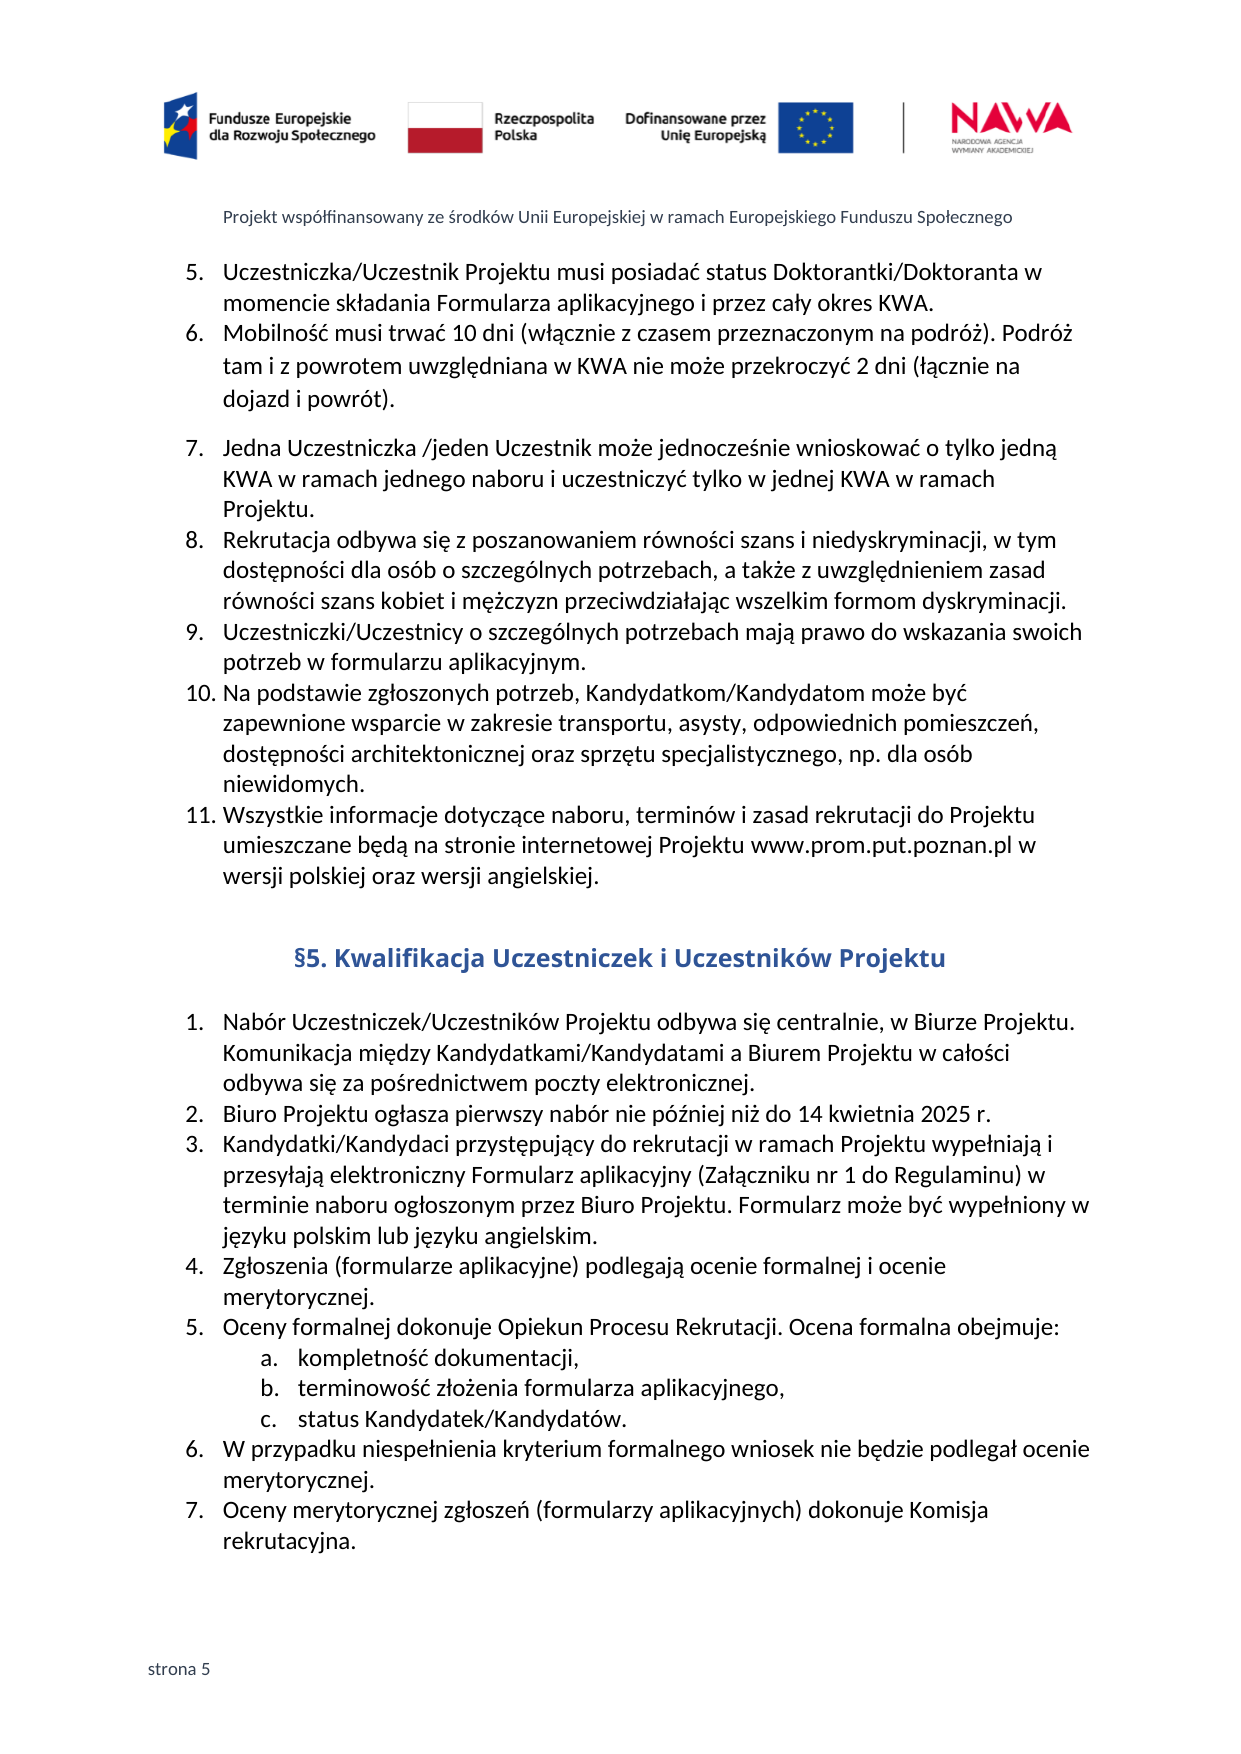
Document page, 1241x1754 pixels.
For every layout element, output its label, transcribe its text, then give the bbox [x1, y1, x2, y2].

picture [147, 73, 1093, 162]
list Nabór Uczestniczek/Uczestników Projektu odbywa się centralnie, w Biurze Projektu. Komunikacja między Kandydatkami/Kandydatami a Biurem Projektu w całości odbywa się za pośrednictwem poczty elektronicznej. [185, 1006, 1093, 1098]
list Zgłoszenia (formularze aplikacyjne) podlegają ocenie formalnej i ocenie merytorycznej. [185, 1251, 1093, 1312]
list Biuro Projektu ogłasza pierwszy nabór nie później niż do 14 kwietnia 2025 r. [185, 1098, 1093, 1128]
list Uczestniczki/Uczestnicy o szczególnych potrzebach mają prawo do wskazania swoich potrzeb w formularzu aplikacyjnym. [185, 616, 1093, 677]
list Uczestniczka/Uczestnik Projektu musi posiadać status Doktorantki/Doktoranta w momencie składania Formularza aplikacyjnego i przez cały okres KWA. [185, 256, 1093, 317]
list W przypadku niespełnienia kryterium formalnego wniosek nie będzie podlegał ocenie merytorycznej. [185, 1434, 1093, 1495]
list Oceny merytorycznej zgłoszeń (formularzy aplikacyjnych) dokonuje Komisja rekrutacyjna. [185, 1495, 1093, 1556]
list terminowość złożenia formularza aplikacyjnego, [260, 1373, 1093, 1403]
list Rekrutacja odbywa się z poszanowaniem równości szans i niedyskryminacji, w tym dostępności dla osób o szczególnych potrzebach, a także z uwzględnieniem zasad równości szans kobiet i mężczyzn przeciwdziałając wszelkim formom dyskryminacji. [185, 524, 1093, 616]
list Na podstawie zgłoszonych potrzeb, Kandydatkom/Kandydatom może być zapewnione wsparcie w zakresie transportu, asysty, odpowiednich pomieszczeń, dostępności architektonicznej oraz sprzętu specjalistycznego, np. dla osób niewidomych. [185, 677, 1093, 799]
list Kandydatki/Kandydaci przystępujący do rekrutacji w ramach Projektu wypełniają i przesyłają elektroniczny Formularz aplikacyjny (Załączniku nr 1 do Regulaminu) w terminie naboru ogłoszonym przez Biuro Projektu. Formularz może być wypełniony w języku polskim lub języku angielskim. [185, 1128, 1093, 1251]
list status Kandydatek/Kandydatów. [260, 1403, 1093, 1434]
list Wszystkie informacje dotyczące naboru, terminów i zasad rekrutacji do Projektu umieszczane będą na stronie internetowej Projektu www.prom.put.poznan.pl w wersji polskiej oraz wersji angielskiej. [185, 799, 1093, 890]
subtitle §5. Kwalifikacja Uczestniczek i Uczestników Projektu [148, 940, 1093, 974]
list Oceny formalnej dokonuje Opiekun Procesu Rekrutacji. Ocena formalna obejmuje: [185, 1312, 1093, 1342]
list Jedna Uczestniczka /jeden Uczestnik może jednocześnie wnioskować o tylko jedną KWA w ramach jednego naboru i uczestniczyć tylko w jednej KWA w ramach Projektu. [185, 433, 1093, 524]
list Mobilność musi trwać 10 dni (włącznie z czasem przeznaczonym na podróż). Podróż tam i z powrotem uwzględniana w KWA nie może przekroczyć 2 dni (łącznie na dojazd i powrót). [185, 317, 1093, 413]
list kompletność dokumentacji, [260, 1342, 1093, 1373]
